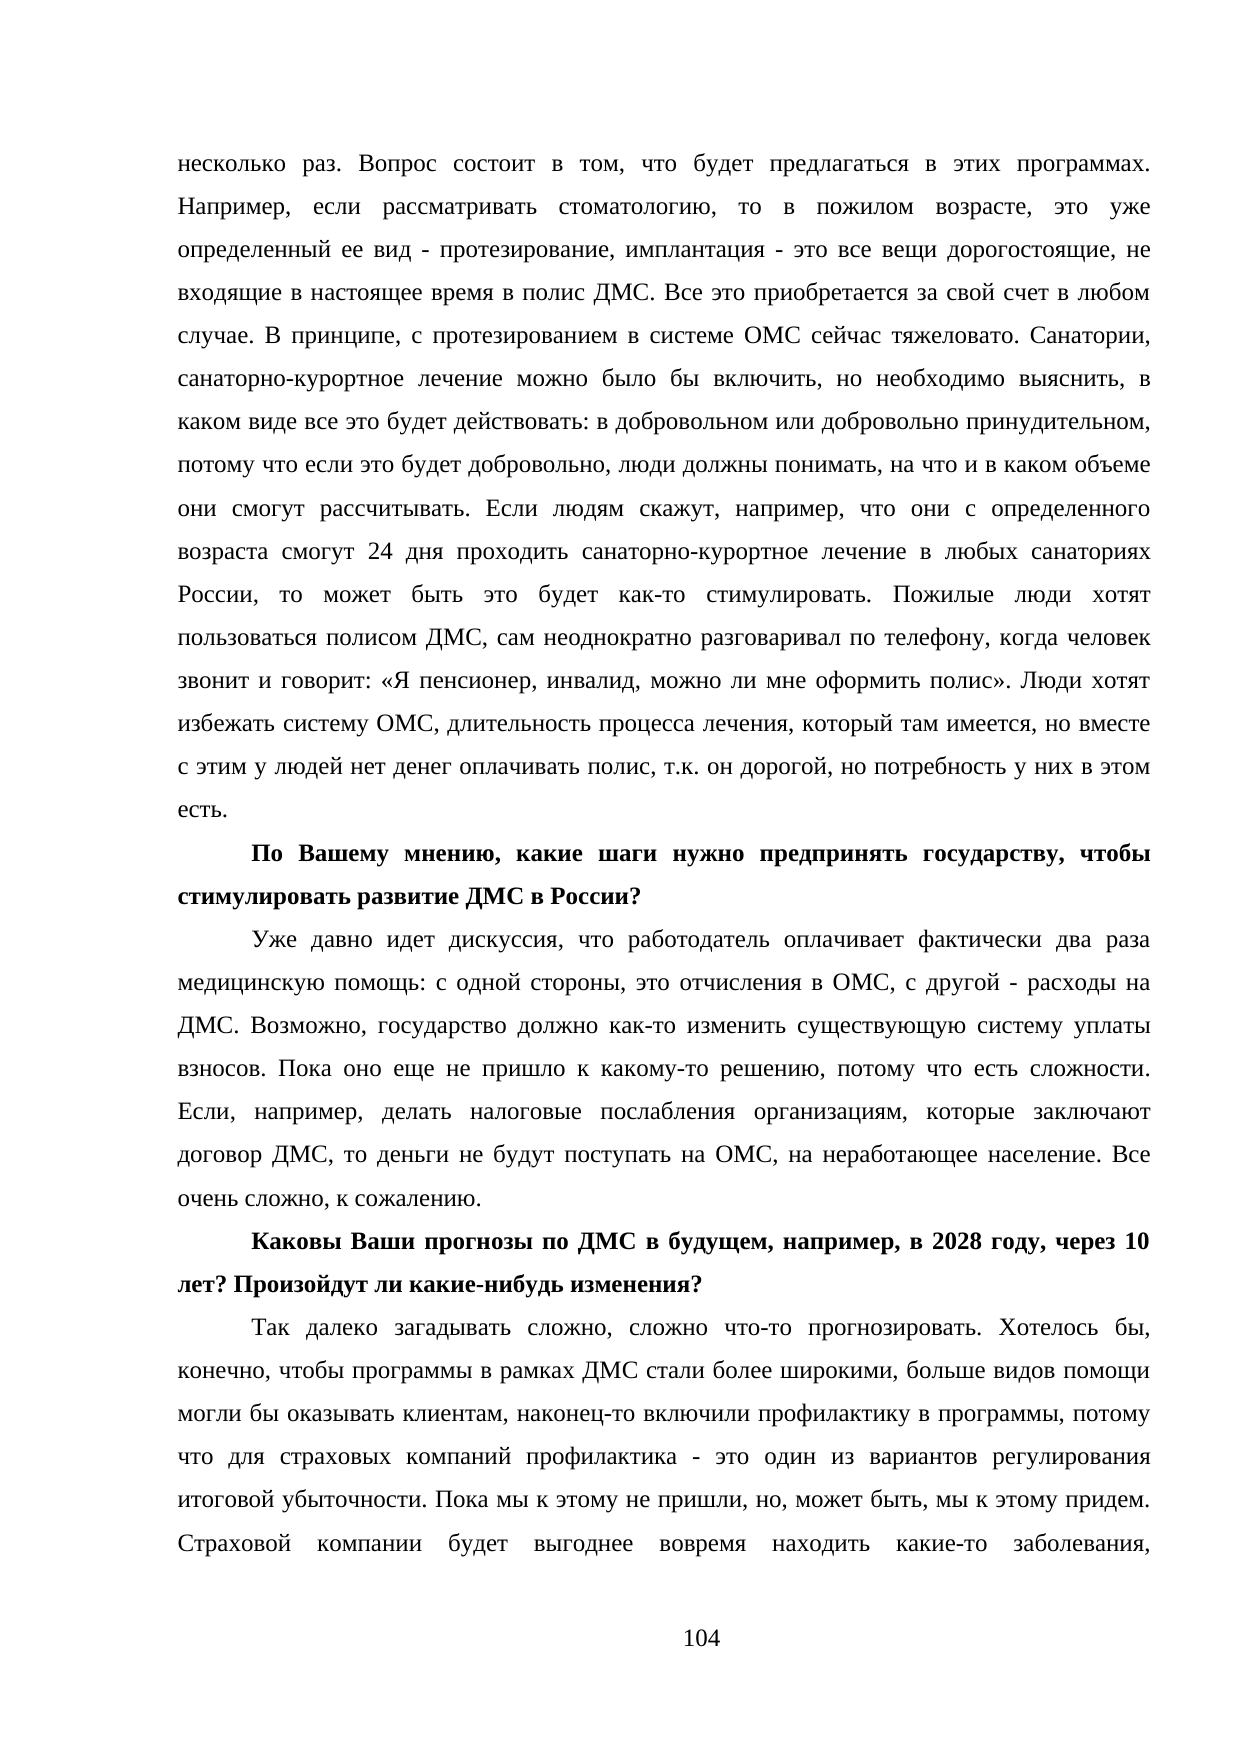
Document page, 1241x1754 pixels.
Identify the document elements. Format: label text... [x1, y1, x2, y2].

text Уже давно идет дискуссия, что работодатель оплачивает фактически два раза медицинскую помощь: с одной стороны, это отчисления в ОМС, с другой - расходы на ДМС. Возможно, государство должно как-то изменить существующую систему уплаты взносов. Пока оно еще не пришло к какому-то решению, потому что есть сложности. Если, например, делать налоговые послабления организациям, которые заключают договор ДМС, то деньги не будут поступать на ОМС, на неработающее население. Все очень сложно, к сожалению. [177, 924, 1152, 1211]
text Каковы Ваши прогнозы по ДМС в будущем, например, в 2028 году, через 10 лет? Произойдут ли какие-нибудь изменения? [177, 1226, 1152, 1298]
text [177, 1312, 1152, 1556]
text По Вашему мнению, какие шаги нужно предпринять государству, чтобы стимулировать развитие ДМС в России? [177, 838, 1152, 909]
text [177, 148, 1152, 823]
